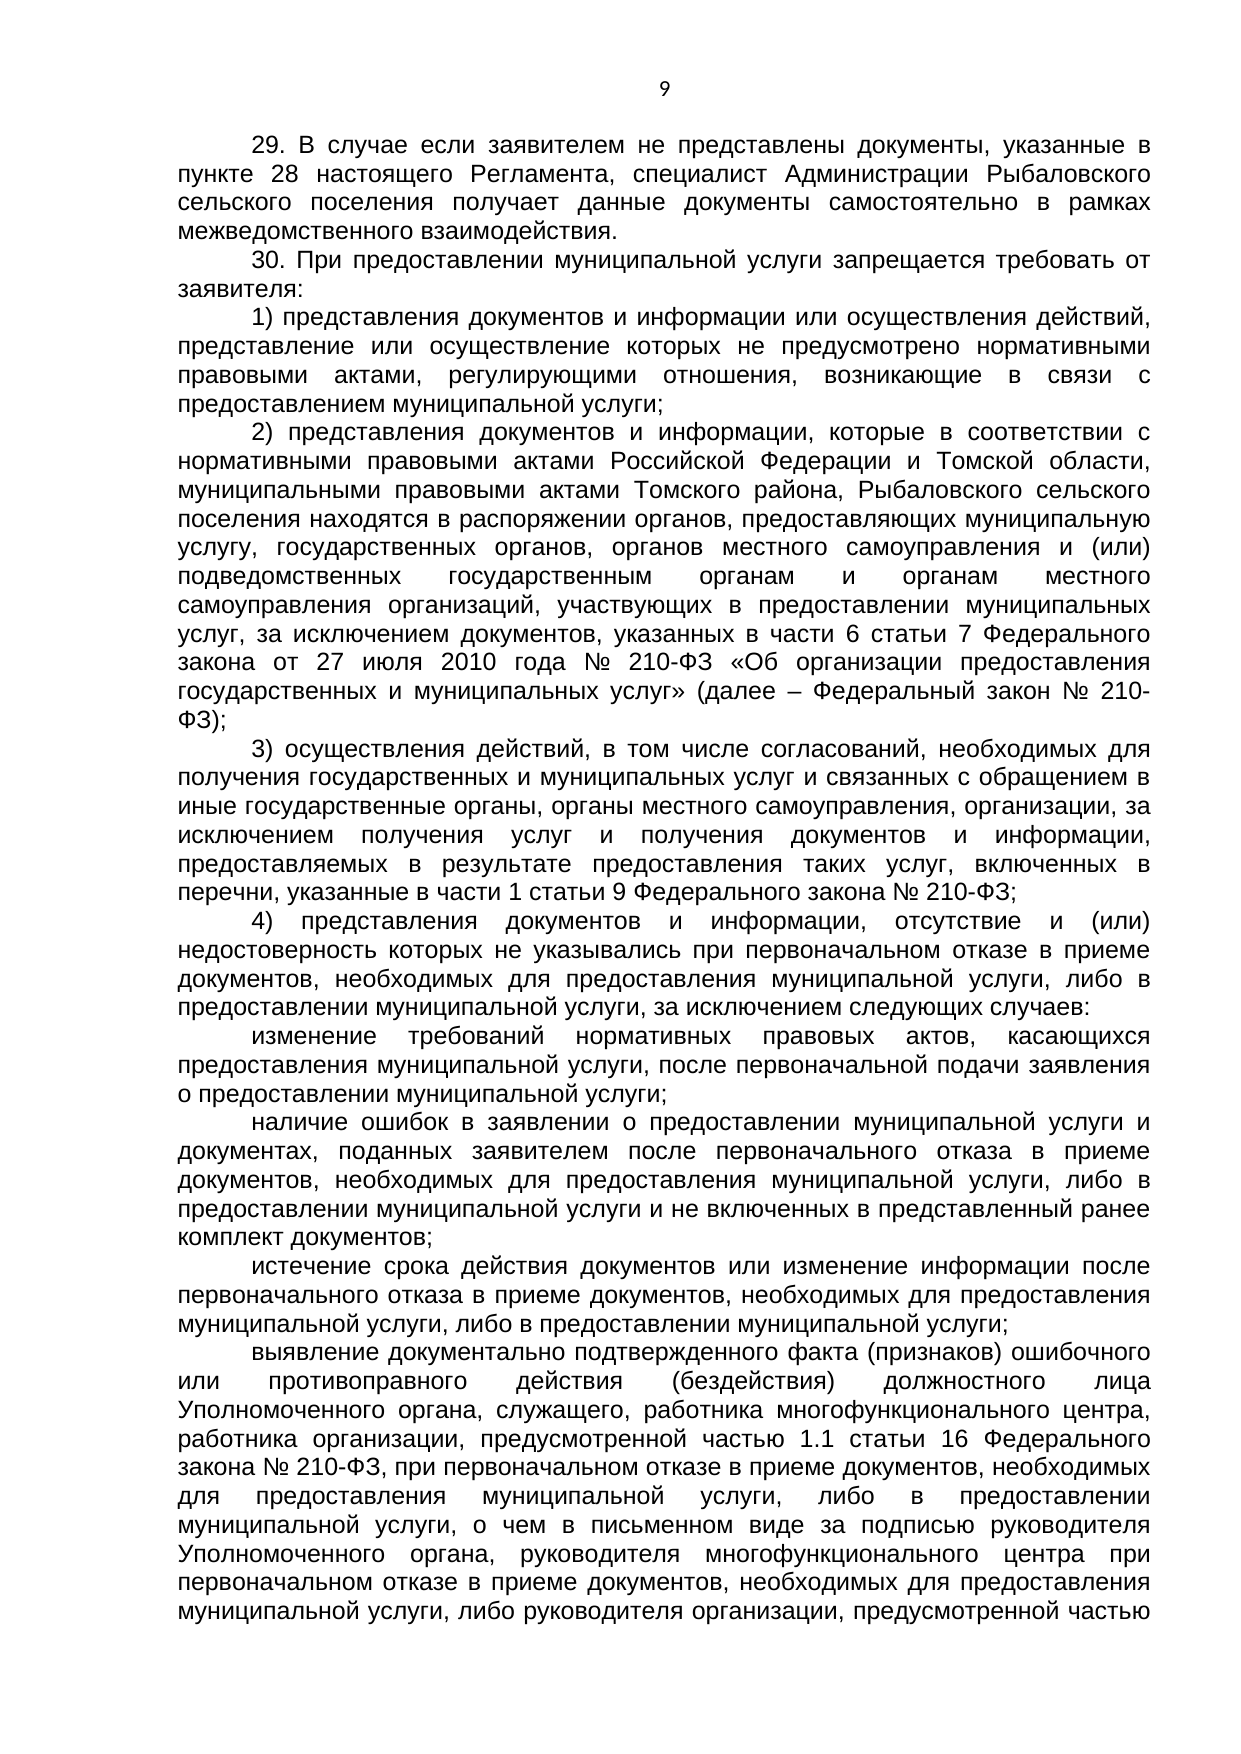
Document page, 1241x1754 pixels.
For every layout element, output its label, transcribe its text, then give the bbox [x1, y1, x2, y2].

text наличие ошибок в заявлении о предоставлении муниципальной услуги и документах, поданных заявителем после первоначального отказа в приеме документов, необходимых для предоставления муниципальной услуги, либо в предоставлении муниципальной услуги и не включенных в представленный ранее комплект документов; [177, 1107, 1152, 1251]
text 1) представления документов и информации или осуществления действий, представление или осуществление которых не предусмотрено нормативными правовыми актами, регулирующими отношения, возникающие в связи с предоставлением муниципальной услуги; [177, 302, 1152, 417]
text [177, 1337, 1152, 1625]
text истечение срока действия документов или изменение информации после первоначального отказа в приеме документов, необходимых для предоставления муниципальной услуги, либо в предоставлении муниципальной услуги; [177, 1251, 1152, 1337]
text 29. В случае если заявителем не представлены документы, указанные в пункте 28 настоящего Регламента, специалист Администрации Рыбаловского сельского поселения получает данные документы самостоятельно в рамках межведомственного взаимодействия. [177, 130, 1152, 245]
text изменение требований нормативных правовых актов, касающихся предоставления муниципальной услуги, после первоначальной подачи заявления о предоставлении муниципальной услуги; [177, 1021, 1152, 1107]
text 30. При предоставлении муниципальной услуги запрещается требовать от заявителя: [177, 245, 1152, 302]
text 2) представления документов и информации, которые в соответствии с нормативными правовыми актами Российской Федерации и Томской области, муниципальными правовыми актами Томского района, Рыбаловского сельского поселения находятся в распоряжении органов, предоставляющих муниципальную услугу, государственных органов, органов местного самоуправления и (или) подведомственных государственным органам и органам местного самоуправления организаций, участвующих в предоставлении муниципальных услуг, за исключением документов, указанных в части 6 статьи 7 Федерального закона от 27 июля 2010 года № 210-ФЗ «Об организации предоставления государственных и муниципальных услуг» (далее – Федеральный закон № 210-ФЗ); [177, 417, 1152, 733]
text 3) осуществления действий, в том числе согласований, необходимых для получения государственных и муниципальных услуг и связанных с обращением в иные государственные органы, органы местного самоуправления, организации, за исключением получения услуг и получения документов и информации, предоставляемых в результате предоставления таких услуг, включенных в перечни, указанные в части 1 статьи 9 Федерального закона № 210-ФЗ; [177, 733, 1152, 906]
text 4) представления документов и информации, отсутствие и (или) недостоверность которых не указывались при первоначальном отказе в приеме документов, необходимых для предоставления муниципальной услуги, либо в предоставлении муниципальной услуги, за исключением следующих случаев: [177, 906, 1152, 1021]
